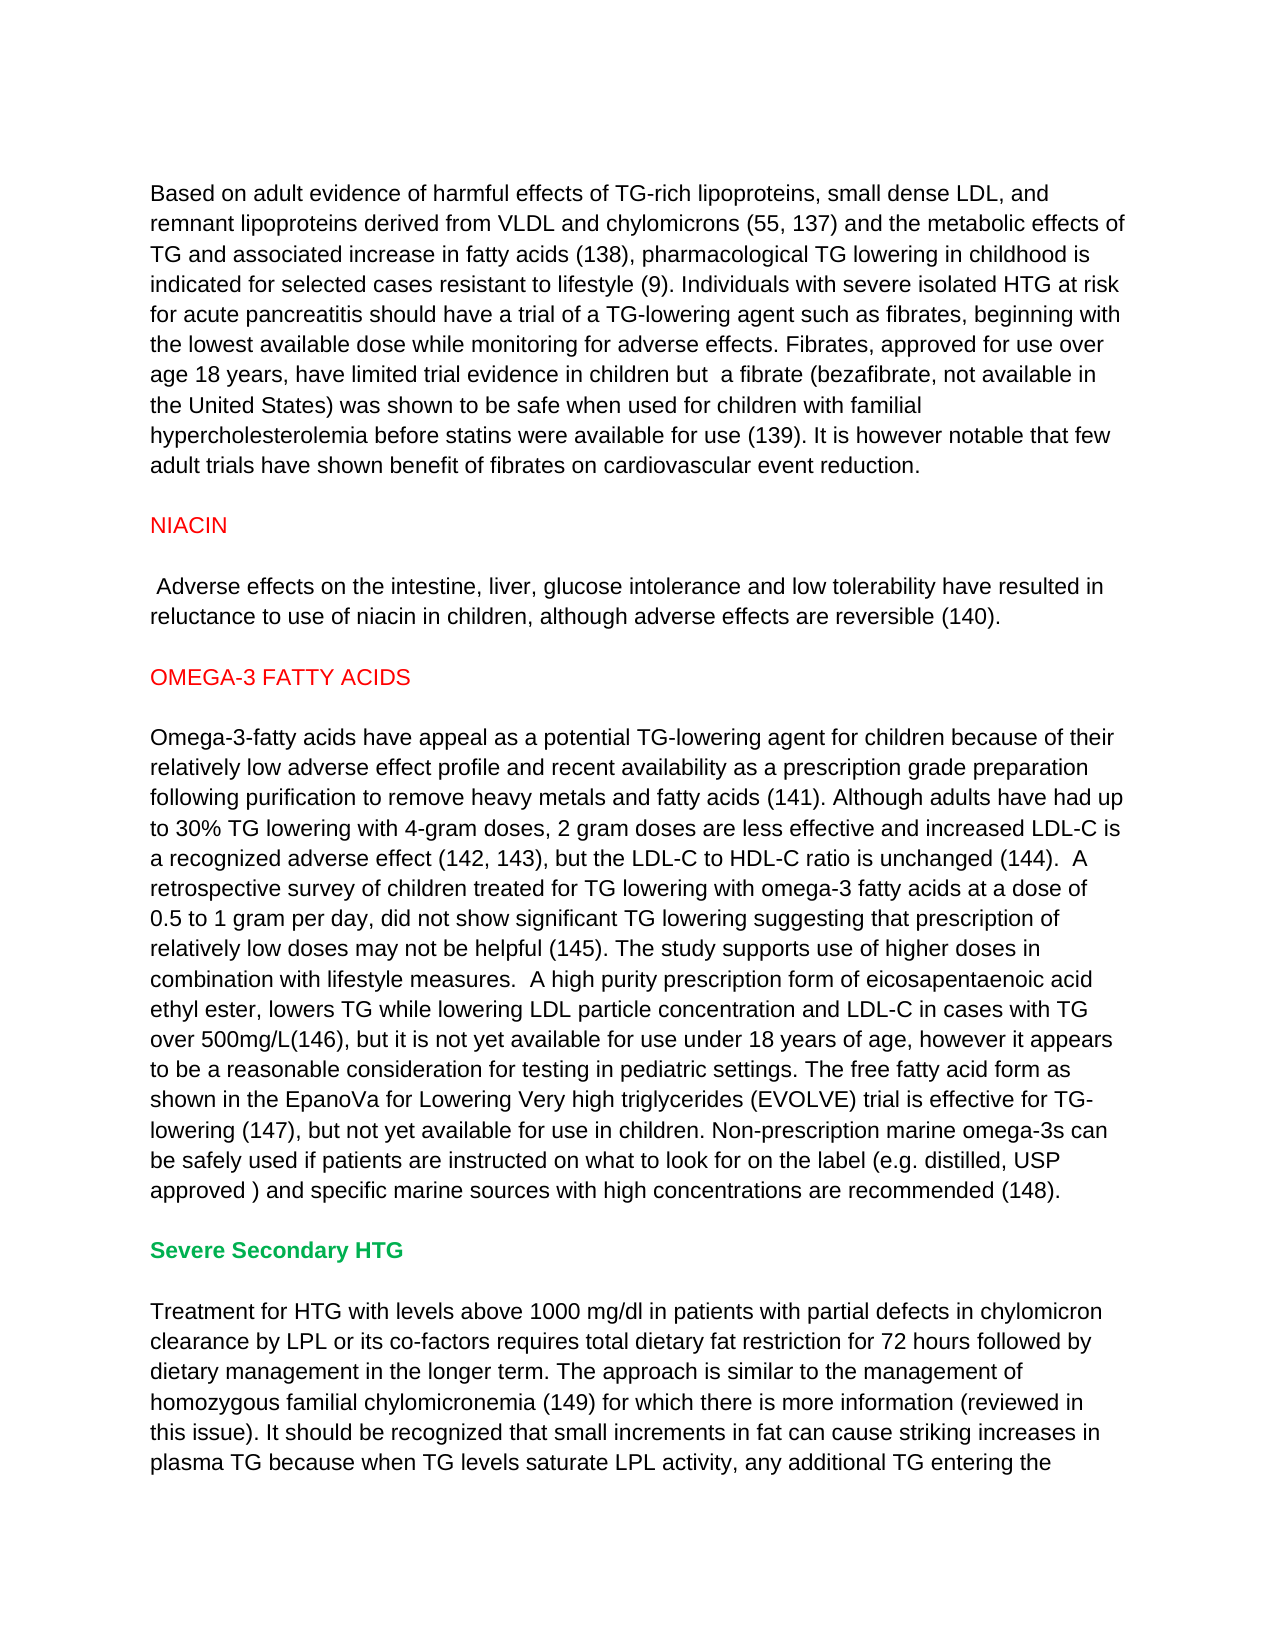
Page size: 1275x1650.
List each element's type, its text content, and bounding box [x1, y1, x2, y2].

text Adverse effects on the intestine, liver, glucose intolerance and low tolerability have resulted in reluctance to use of niacin in children, although adverse effects are reversible (140). [150, 573, 1125, 629]
text Omega-3 Fatty Acids [150, 663, 1125, 690]
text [150, 1298, 1125, 1475]
text Niacin [150, 512, 1125, 539]
text Based on adult evidence of harmful effects of TG-rich lipoproteins, small dense LDL, and remnant lipoproteins derived from VLDL and chylomicrons (55, 137) and the metabolic effects of TG and associated increase in fatty acids (138), pharmacological TG lowering in childhood is indicated for selected cases resistant to lifestyle (9). Individuals with severe isolated HTG at risk for acute pancreatitis should have a trial of a TG-lowering agent such as fibrates, beginning with the lowest available dose while monitoring for adverse effects. Fibrates, approved for use over age 18 years, have limited trial evidence in children but a fibrate (bezafibrate, not available in the United States) was shown to be safe when used for children with familial hypercholesterolemia before statins were available for use (139). It is however notable that few adult trials have shown benefit of fibrates on cardiovascular event reduction. [150, 180, 1125, 478]
text Severe Secondary HTG [150, 1237, 1125, 1264]
text Omega-3-fatty acids have appeal as a potential TG-lowering agent for children because of their relatively low adverse effect profile and recent availability as a prescription grade preparation following purification to remove heavy metals and fatty acids (141). Although adults have had up to 30% TG lowering with 4-gram doses, 2 gram doses are less effective and increased LDL-C is a recognized adverse effect (142, 143), but the LDL-C to HDL-C ratio is unchanged (144). A retrospective survey of children treated for TG lowering with omega-3 fatty acids at a dose of 0.5 to 1 gram per day, did not show significant TG lowering suggesting that prescription of relatively low doses may not be helpful (145). The study supports use of higher doses in combination with lifestyle measures. A high purity prescription form of eicosapentaenoic acid ethyl ester, lowers TG while lowering LDL particle concentration and LDL-C in cases with TG over 500mg/L(146), but it is not yet available for use under 18 years of age, however it appears to be a reasonable consideration for testing in pediatric settings. The free fatty acid form as shown in the EpanoVa for Lowering Very high triglycerides (EVOLVE) trial is effective for TG-lowering (147), but not yet available for use in children. Non-prescription marine omega-3s can be safely used if patients are instructed on what to look for on the label (e.g. distilled, USP approved ) and specific marine sources with high concentrations are recommended (148). [150, 724, 1125, 1203]
